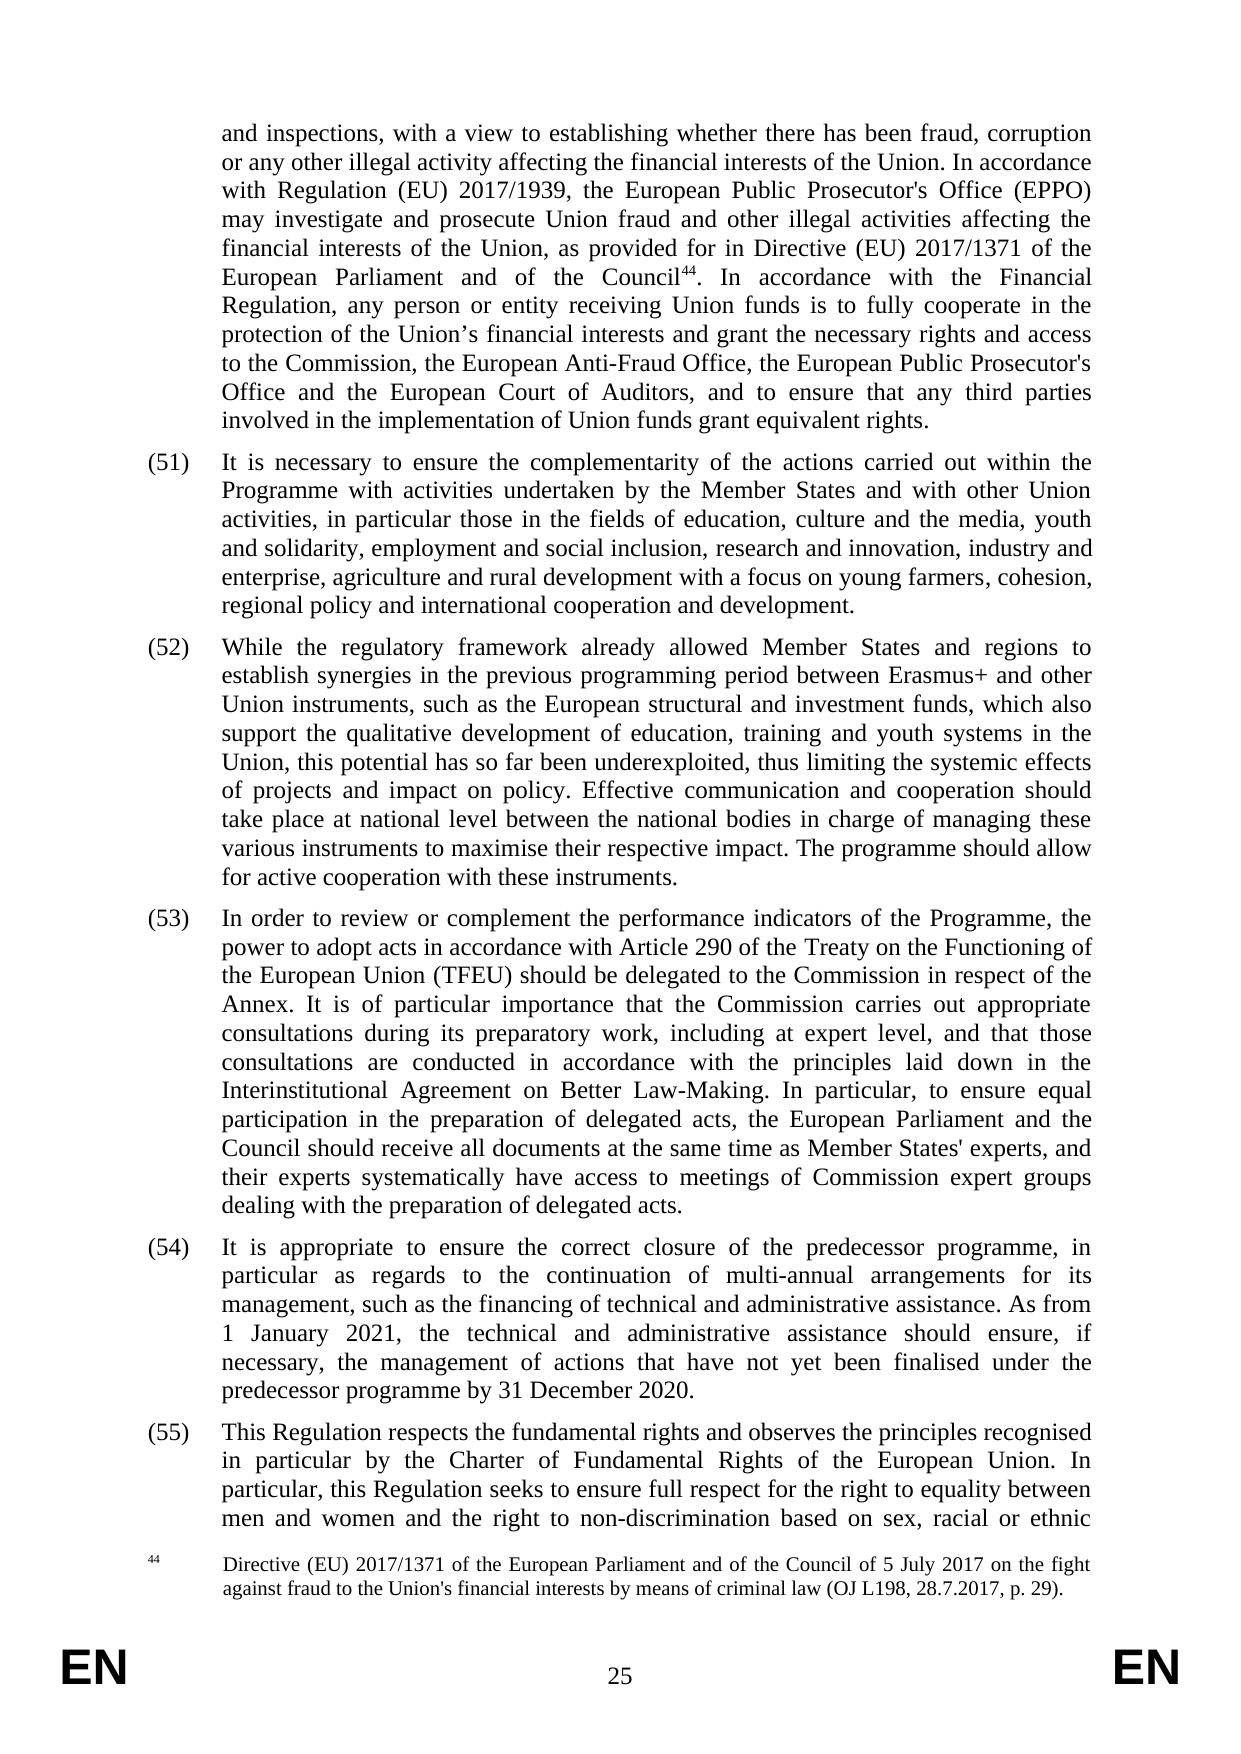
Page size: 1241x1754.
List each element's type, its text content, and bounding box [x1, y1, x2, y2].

text (52) While the regulatory framework already allowed Member States and regions to establish synergies in the previous programming period between Erasmus+ and other Union instruments, such as the European structural and investment funds, which also support the qualitative development of education, training and youth systems in the Union, this potential has so far been underexploited, thus limiting the systemic effects of projects and impact on policy. Effective communication and cooperation should take place at national level between the national bodies in charge of managing these various instruments to maximise their respective impact. The programme should allow for active cooperation with these instruments. [148, 632, 1093, 891]
text (51) It is necessary to ensure the complementarity of the actions carried out within the Programme with activities undertaken by the Member States and with other Union activities, in particular those in the fields of education, culture and the media, youth and solidarity, employment and social inclusion, research and innovation, industry and enterprise, agriculture and rural development with a focus on young farmers, cohesion, regional policy and international cooperation and development. [148, 447, 1093, 619]
text (54) It is appropriate to ensure the correct closure of the predecessor programme, in particular as regards to the continuation of multi-annual arrangements for its management, such as the financing of technical and administrative assistance. As from 1 January 2021, the technical and administrative assistance should ensure, if necessary, the management of actions that have not yet been finalised under the predecessor programme by 31 December 2020. [148, 1232, 1093, 1404]
text (53) In order to review or complement the performance indicators of the Programme, the power to adopt acts in accordance with Article 290 of the Treaty on the Functioning of the European Union (TFEU) should be delegated to the Commission in respect of the Annex. It is of particular importance that the Commission carries out appropriate consultations during its preparatory work, including at expert level, and that those consultations are conducted in accordance with the principles laid down in the Interinstitutional Agreement on Better Law-Making. In particular, to ensure equal participation in the preparation of delegated acts, the European Parliament and the Council should receive all documents at the same time as Member States' experts, and their experts systematically have access to meetings of Commission expert groups dealing with the preparation of delegated acts. [148, 903, 1093, 1219]
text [148, 1417, 1093, 1532]
text (50) In accordance with the Financial Regulation, Regulation (EU, Euratom) No 883/2013 of the European Parliament and the Council, Council Regulation (Euratom, EC) No 2185/96 and Council Regulation (EU) 2017/1939, the financial interests of the Union are to be protected through proportionate measures, including the prevention, detection, correction and investigation of irregularities and fraud, the recovery of funds lost, wrongly paid or incorrectly used and, where appropriate, the imposition of administrative sanctions. In particular, in accordance with the Regulation (EU, Euratom) No 883/2013 and Regulation (Euratom, EC) No 2185/96, the European Anti-Fraud Office (OLAF) may carry out investigations, including on-the-spot checks and inspections, with a view to establishing whether there has been fraud, corruption or any other illegal activity affecting the financial interests of the Union. In accordance with Regulation (EU) 2017/1939, the European Public Prosecutor's Office (EPPO) may investigate and prosecute Union fraud and other illegal activities affecting the financial interests of the Union, as provided for in Directive (EU) 2017/1371 of the European Parliament and of the Council. In accordance with the Financial Regulation, any person or entity receiving Union funds is to fully cooperate in the protection of the Union’s financial interests and grant the necessary rights and access to the Commission, the European Anti-Fraud Office, the European Public Prosecutor's Office and the European Court of Auditors, and to ensure that any third parties involved in the implementation of Union funds grant equivalent rights. [148, 118, 1093, 434]
